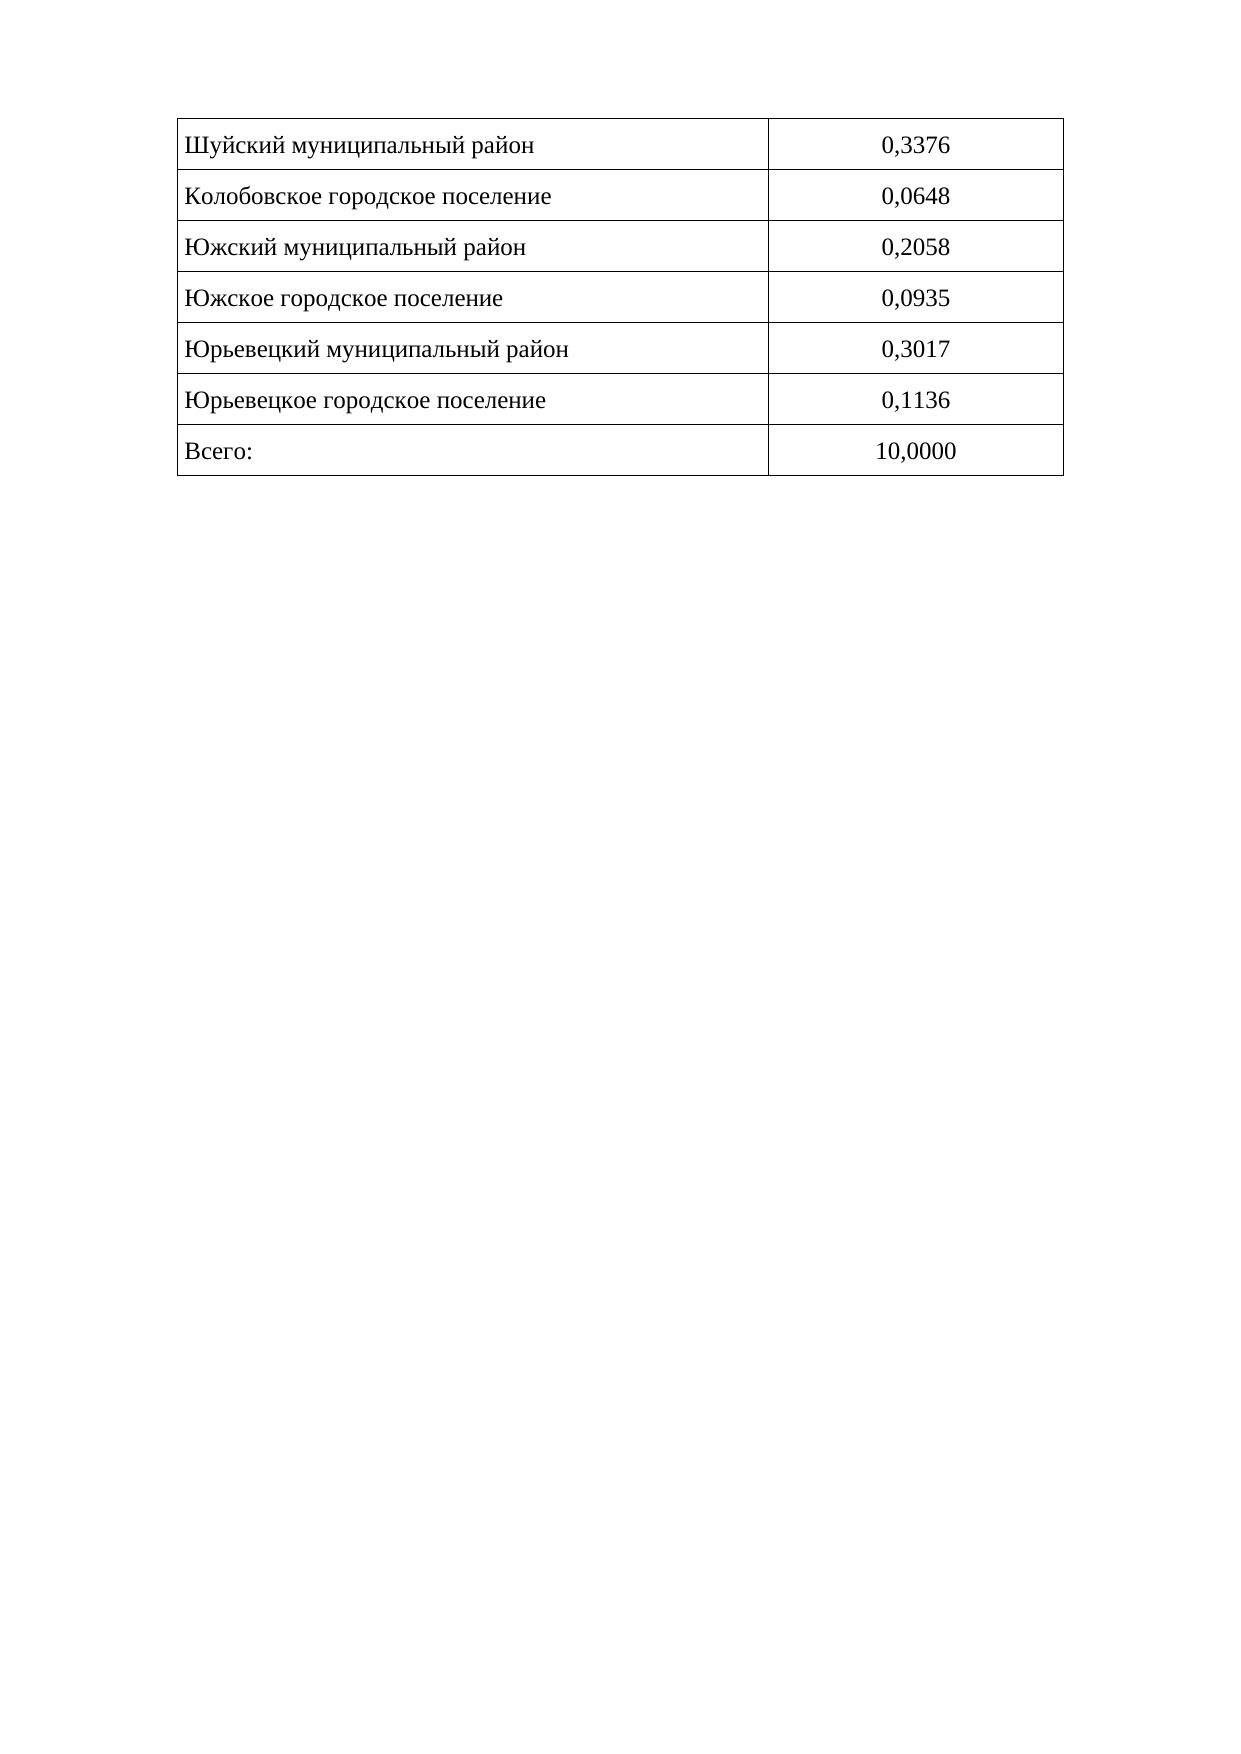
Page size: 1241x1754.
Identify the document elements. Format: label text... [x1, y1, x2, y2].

table_cell Юрьевецкий муниципальный район [178, 323, 768, 373]
table_cell 0,2058 [769, 221, 1063, 271]
table_cell Юрьевецкое городское поселение [178, 374, 768, 424]
table_cell 0,0935 [769, 272, 1063, 322]
table_cell Колобовское городское поселение [178, 170, 768, 220]
table_cell Южский муниципальный район [178, 221, 768, 271]
table_cell 0,0648 [769, 170, 1063, 220]
table_cell 10,0000 [769, 425, 1063, 475]
table_cell Всего: [178, 425, 768, 475]
table_cell 0,3376 [769, 119, 1063, 169]
table_cell 0,3017 [769, 323, 1063, 373]
table_cell Шуйский муниципальный район [178, 119, 768, 169]
table_cell 0,1136 [769, 374, 1063, 424]
table_cell Южское городское поселение [178, 272, 768, 322]
